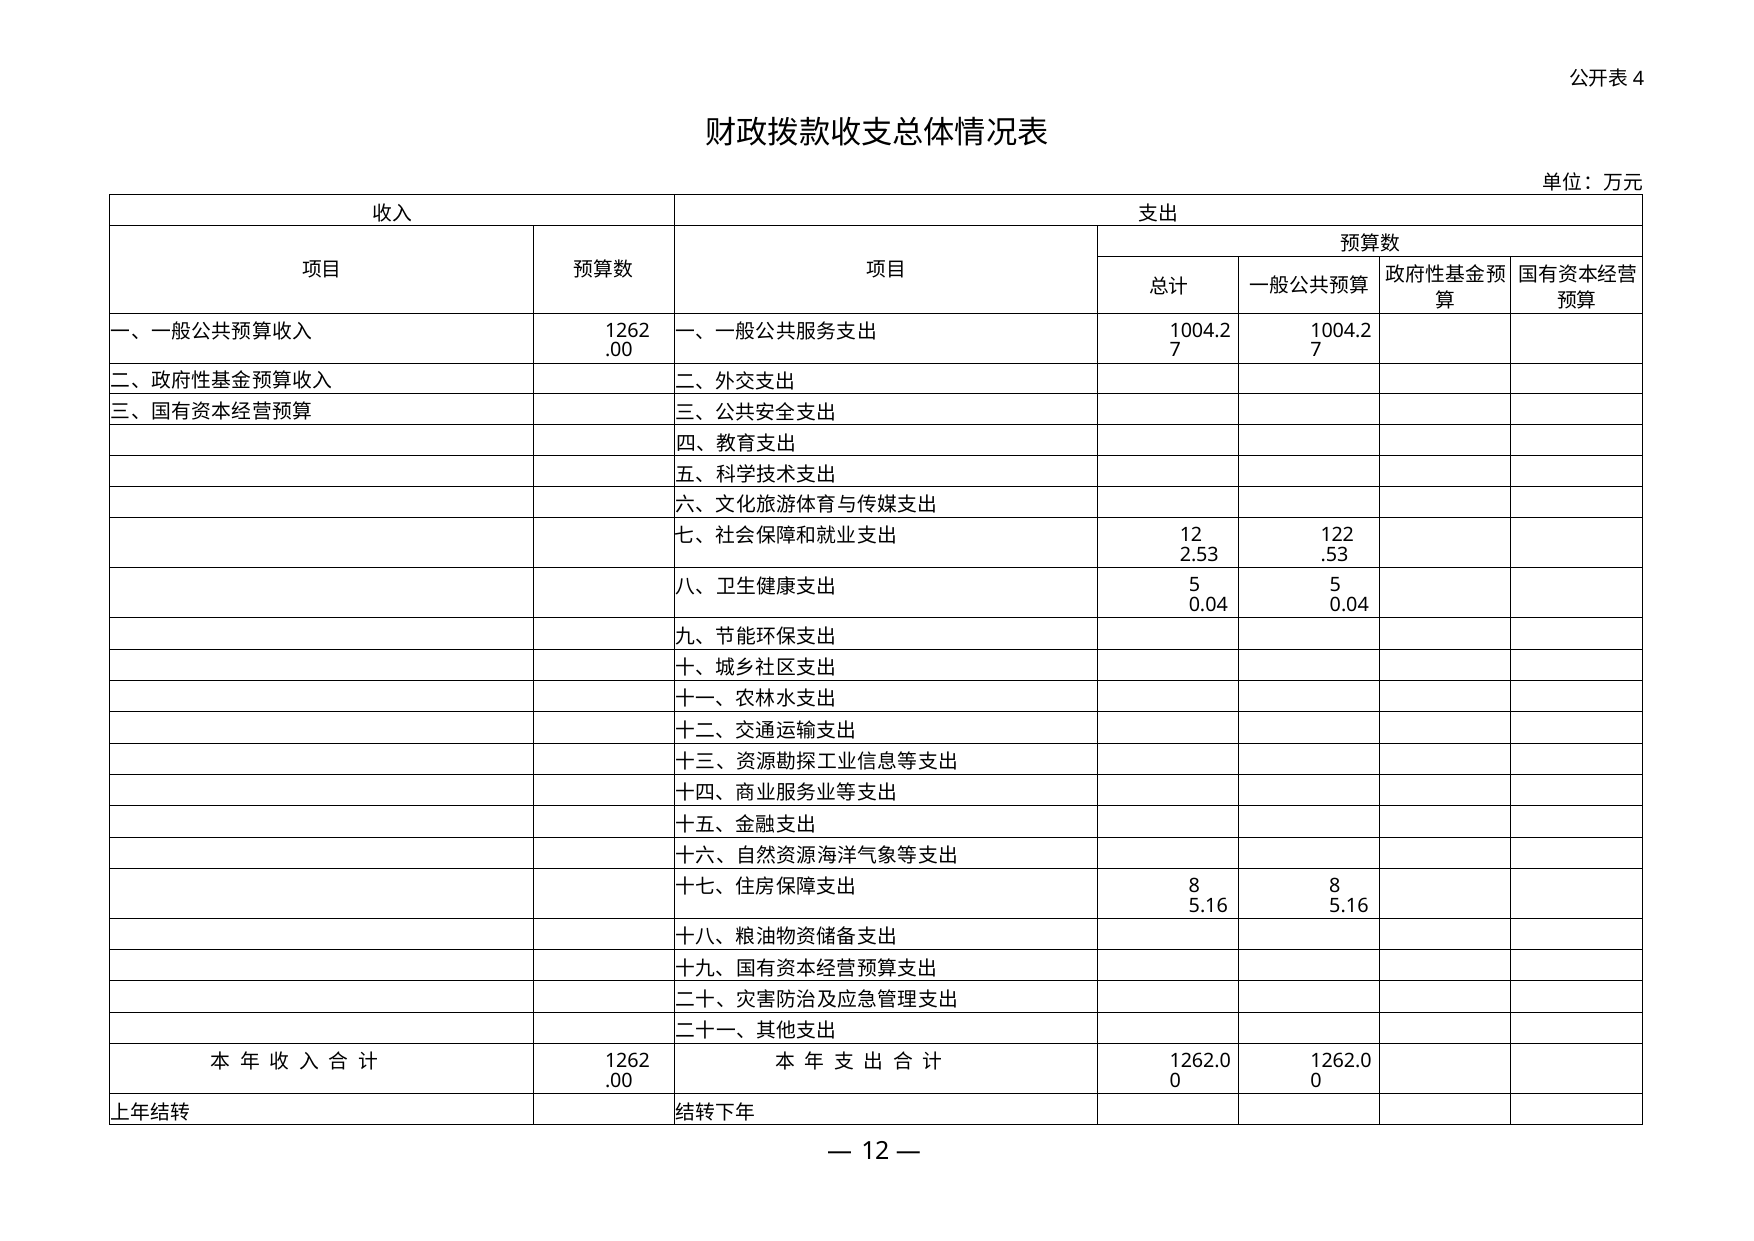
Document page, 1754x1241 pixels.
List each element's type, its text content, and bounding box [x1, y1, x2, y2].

table_cell [1511, 806, 1642, 836]
table_cell [1511, 314, 1642, 362]
table_cell 50.04 [1239, 568, 1379, 617]
table_cell [534, 681, 674, 711]
table_cell 二十、灾害防治及应急管理支出 [675, 981, 1097, 1012]
table_cell [1098, 394, 1238, 424]
table_cell [1511, 712, 1642, 742]
table_cell [1380, 1094, 1510, 1124]
table_cell [1098, 838, 1238, 868]
table_cell 三、公共安全支出 [675, 394, 1097, 424]
table_cell [534, 1013, 674, 1043]
table_cell [1380, 712, 1510, 742]
table_cell [110, 919, 533, 949]
table_cell [534, 838, 674, 868]
table_cell [534, 919, 674, 949]
table_cell 九、节能环保支出 [675, 618, 1097, 648]
table_cell 二、外交支出 [675, 364, 1097, 393]
table_cell [1098, 681, 1238, 711]
table_cell [1098, 981, 1238, 1012]
table_cell [1511, 1013, 1642, 1043]
table_cell 预算数 [1098, 226, 1642, 256]
table_cell [1380, 838, 1510, 868]
table_cell [1511, 425, 1642, 455]
table_cell 1262.00 [534, 1044, 674, 1093]
table_cell [1239, 775, 1379, 805]
table_cell [1239, 1013, 1379, 1043]
table_cell [110, 456, 533, 486]
table_cell [1380, 487, 1510, 517]
table_cell 八、卫生健康支出 [675, 568, 1097, 617]
table_cell 十六、自然资源海洋气象等支出 [675, 838, 1097, 868]
text 公开表4 [109, 63, 1644, 90]
table_cell 85.16 [1239, 869, 1379, 918]
table_cell 政府性基金预 算 [1380, 257, 1510, 313]
table_cell [110, 618, 533, 648]
table_cell [1380, 775, 1510, 805]
table_cell [1380, 456, 1510, 486]
table_cell [110, 487, 533, 517]
table_header 收入 [110, 195, 674, 225]
table_cell [110, 869, 533, 918]
table_cell [1511, 456, 1642, 486]
table_cell [1098, 775, 1238, 805]
table_cell [1380, 425, 1510, 455]
table_cell [1511, 981, 1642, 1012]
table_cell 上年结转 [110, 1094, 533, 1124]
table_cell [1511, 950, 1642, 980]
table_cell 三、国有资本经营预算 [110, 394, 533, 424]
table_cell [1380, 518, 1510, 567]
table_cell [110, 425, 533, 455]
table_cell 一般公共预算 [1239, 257, 1379, 313]
table_cell [534, 518, 674, 567]
table_cell [1098, 487, 1238, 517]
table_cell [110, 775, 533, 805]
table_cell [1239, 456, 1379, 486]
table_cell 结转下年 [675, 1094, 1097, 1124]
table_cell [110, 806, 533, 836]
table_cell [1380, 681, 1510, 711]
table_cell [1098, 1094, 1238, 1124]
table_cell [534, 775, 674, 805]
table_cell [1239, 712, 1379, 742]
table_cell [1239, 744, 1379, 774]
table_cell [1098, 1013, 1238, 1043]
table_cell 二、政府性基金预算收入 [110, 364, 533, 393]
table_cell [1380, 364, 1510, 393]
table_cell 项目 [110, 226, 533, 313]
table_cell [110, 981, 533, 1012]
table_cell [1098, 919, 1238, 949]
table_cell 本 年 收 入 合 计 [110, 1044, 533, 1093]
table_cell [534, 568, 674, 617]
table_cell [534, 618, 674, 648]
table_cell [1380, 869, 1510, 918]
table_cell 十八、粮油物资储备支出 [675, 919, 1097, 949]
table_cell 总计 [1098, 257, 1238, 313]
table_cell [1239, 487, 1379, 517]
text 财政拨款收支总体情况表 [706, 111, 1644, 152]
table_cell [1511, 518, 1642, 567]
table_cell 1004.27 [1239, 314, 1379, 362]
table_cell [1239, 806, 1379, 836]
table_cell 十一、农林水支出 [675, 681, 1097, 711]
table_cell 预算数 [534, 226, 674, 313]
table_cell [110, 950, 533, 980]
table_cell 122.53 [1098, 518, 1238, 567]
table_cell [110, 568, 533, 617]
table_cell [1098, 950, 1238, 980]
table_cell [1511, 744, 1642, 774]
table_cell 1004.27 [1098, 314, 1238, 362]
table_cell [110, 650, 533, 680]
table_cell 1262.00 [1239, 1044, 1379, 1093]
table_cell 十三、资源勘探工业信息等支出 [675, 744, 1097, 774]
table_cell [1239, 950, 1379, 980]
table_cell [1511, 838, 1642, 868]
text 单位：万元 [109, 171, 1643, 194]
table_cell 一、一般公共预算收入 [110, 314, 533, 362]
table_cell [1098, 650, 1238, 680]
table_cell 122.53 [1239, 518, 1379, 567]
table_cell 七、社会保障和就业支出 [675, 518, 1097, 567]
table_cell [1511, 568, 1642, 617]
table_cell [534, 456, 674, 486]
table_cell [534, 425, 674, 455]
table_cell [1239, 1094, 1379, 1124]
table_cell [1239, 681, 1379, 711]
table_cell 十二、交通运输支出 [675, 712, 1097, 742]
table_cell [1380, 314, 1510, 362]
table_cell 85.16 [1098, 869, 1238, 918]
table_cell [1239, 425, 1379, 455]
table_cell 项目 [675, 226, 1097, 313]
table_cell 十九、国有资本经营预算支出 [675, 950, 1097, 980]
table_cell [1511, 487, 1642, 517]
table_cell [1098, 364, 1238, 393]
table_cell [1511, 650, 1642, 680]
table_cell [1098, 425, 1238, 455]
table_cell [1239, 618, 1379, 648]
table_cell [1511, 869, 1642, 918]
table_cell [1380, 919, 1510, 949]
table_cell [110, 838, 533, 868]
table_cell 五、科学技术支出 [675, 456, 1097, 486]
table_cell [1380, 650, 1510, 680]
table_cell [110, 712, 533, 742]
table_cell [534, 1094, 674, 1124]
table_cell 50.04 [1098, 568, 1238, 617]
table_cell [534, 744, 674, 774]
table_cell [1511, 618, 1642, 648]
table_cell [110, 1013, 533, 1043]
table_cell [1239, 981, 1379, 1012]
table_cell [1380, 618, 1510, 648]
table_cell 十五、金融支出 [675, 806, 1097, 836]
table_cell 二十一、其他支出 [675, 1013, 1097, 1043]
table_cell [1239, 919, 1379, 949]
table_cell [534, 806, 674, 836]
table_cell [1511, 681, 1642, 711]
table_cell 十七、住房保障支出 [675, 869, 1097, 918]
table_cell [1098, 744, 1238, 774]
table_cell [1380, 568, 1510, 617]
table_cell [1380, 1013, 1510, 1043]
table_cell [534, 394, 674, 424]
table_cell [534, 950, 674, 980]
table_cell [1380, 806, 1510, 836]
table_cell [1239, 838, 1379, 868]
table_cell 十四、商业服务业等支出 [675, 775, 1097, 805]
table_cell [1098, 806, 1238, 836]
table_cell [1511, 394, 1642, 424]
table_cell [534, 487, 674, 517]
table_cell 四、教育支出 [675, 425, 1097, 455]
table_cell [1239, 650, 1379, 680]
table_cell [1511, 775, 1642, 805]
table_cell [534, 981, 674, 1012]
table_header 支出 [675, 195, 1642, 225]
table_cell [1380, 394, 1510, 424]
table_cell [1098, 712, 1238, 742]
table_cell 六、文化旅游体育与传媒支出 [675, 487, 1097, 517]
table_cell 本 年 支 出 合 计 [675, 1044, 1097, 1093]
table_cell [110, 681, 533, 711]
table_cell 1262.00 [1098, 1044, 1238, 1093]
table_cell 1262.00 [534, 314, 674, 362]
table_cell [534, 650, 674, 680]
table_cell [1098, 456, 1238, 486]
table_cell [1239, 394, 1379, 424]
table_cell [1511, 1044, 1642, 1093]
table_cell [1098, 618, 1238, 648]
table_cell [1380, 950, 1510, 980]
table_cell [1511, 1094, 1642, 1124]
table_cell [110, 518, 533, 567]
table_cell [534, 364, 674, 393]
table_cell [534, 869, 674, 918]
table_cell [1239, 364, 1379, 393]
table_cell [1380, 1044, 1510, 1093]
table_cell [1380, 744, 1510, 774]
table_cell [1511, 919, 1642, 949]
table_cell 一、一般公共服务支出 [675, 314, 1097, 362]
table_cell [534, 712, 674, 742]
table_cell 国有资本经营 预算 [1511, 257, 1642, 313]
table_cell [1380, 981, 1510, 1012]
table_cell 十、城乡社区支出 [675, 650, 1097, 680]
table_cell [1511, 364, 1642, 393]
table_cell [110, 744, 533, 774]
